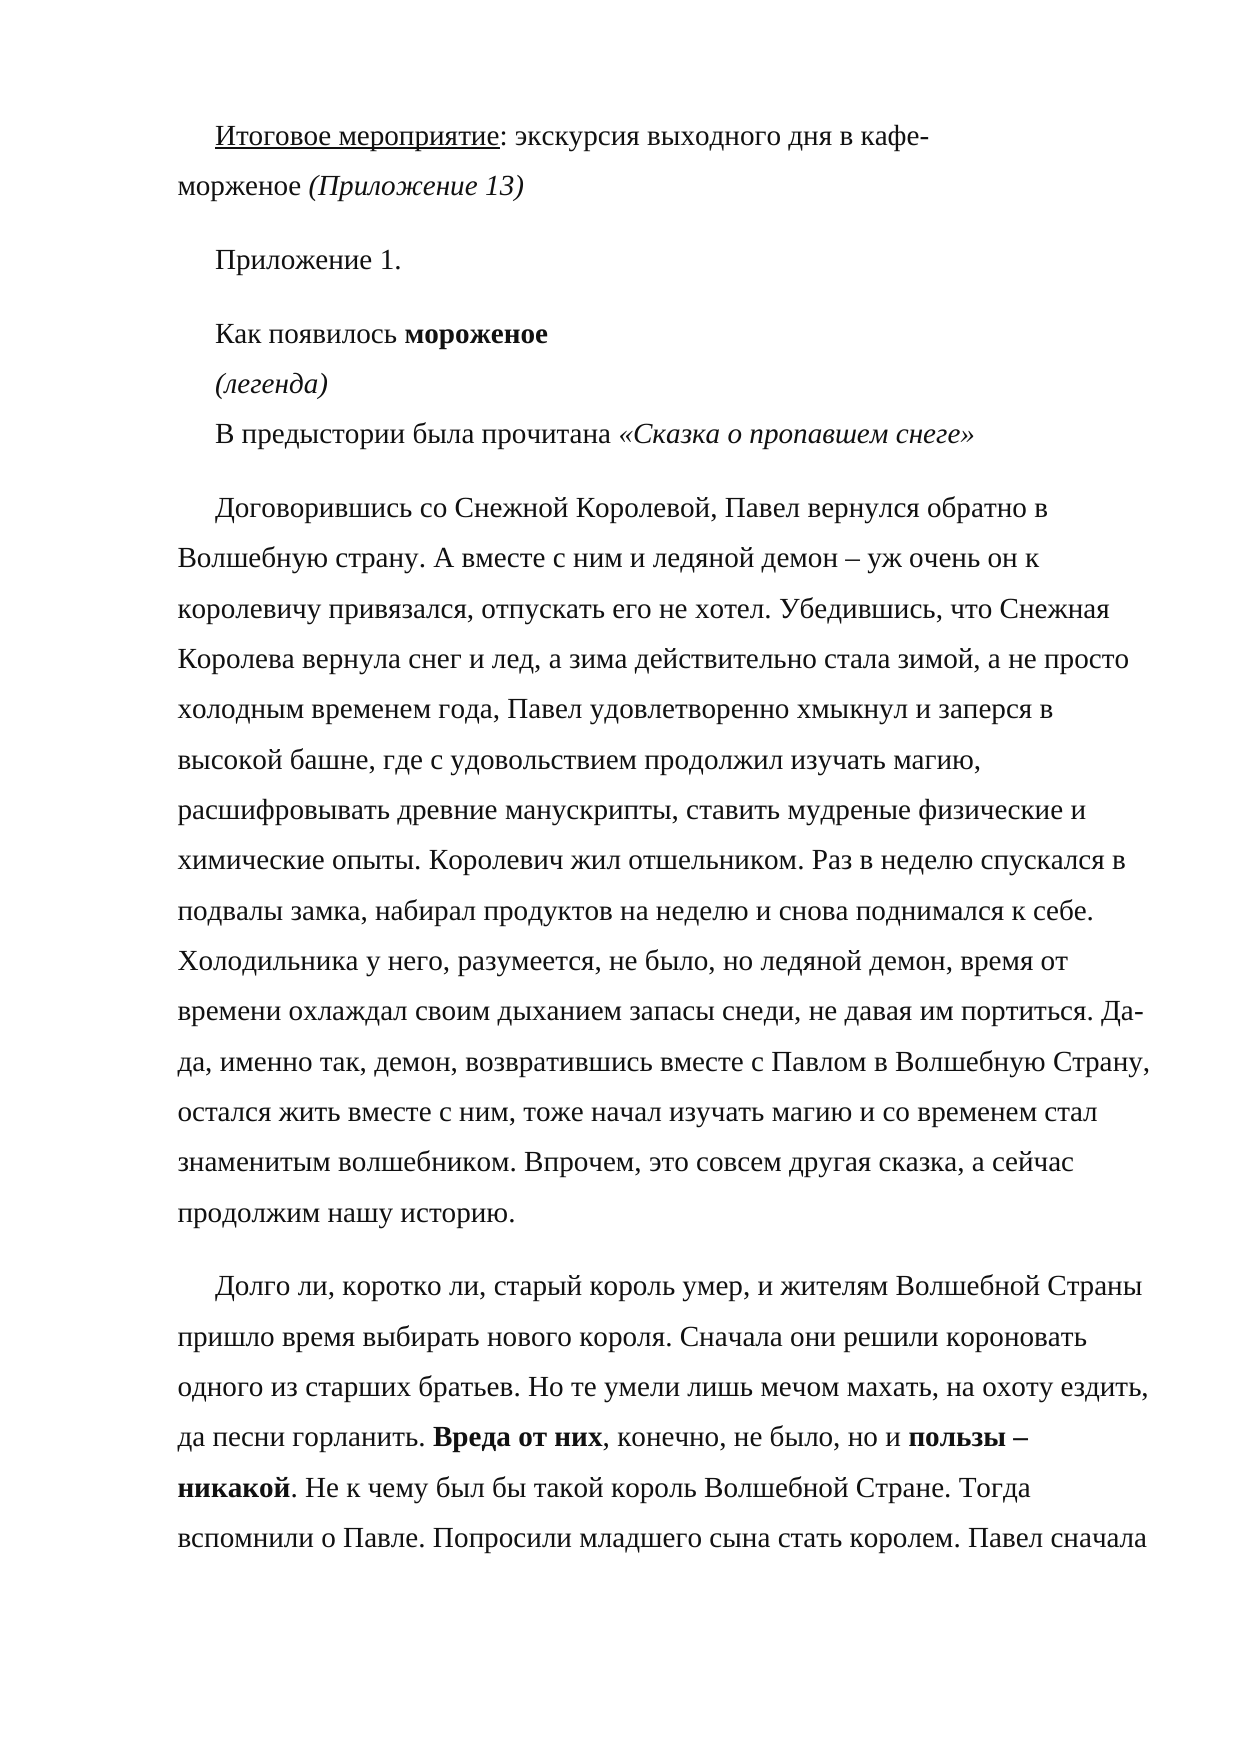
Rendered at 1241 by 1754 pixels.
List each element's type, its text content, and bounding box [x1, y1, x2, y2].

text В предыстории была прочитана «Сказка о пропавшем снеге» [177, 417, 1152, 450]
text Приложение 1. [177, 242, 1152, 276]
text Договорившись со Снежной Королевой, Павел вернулся обратно в Волшебную страну. А вместе с ним и ледяной демон – уж очень он к королевичу привязался, отпускать его не хотел. Убедившись, что Снежная Королева вернула снег и лед, а зима действительно стала зимой, а не просто холодным временем года, Павел удовлетворенно хмыкнул и заперся в высокой башне, где с удовольствием продолжил изучать магию, расшифровывать древние манускрипты, ставить мудреные физические и химические опыты. Королевич жил отшельником. Раз в неделю спускался в подвалы замка, набирал продуктов на неделю и снова поднимался к себе. Холодильника у него, разумеется, не было, но ледяной демон, время от времени охлаждал своим дыханием запасы снеди, не давая им портиться. Да-да, именно так, демон, возвратившись вместе с Павлом в Волшебную Страну, остался жить вместе с ним, тоже начал изучать магию и со временем стал знаменитым волшебником. Впрочем, это совсем другая сказка, а сейчас продолжим нашу историю. [177, 490, 1152, 1228]
text Итоговое мероприятие: экскурсия выходного дня в кафе-морженое (Приложение 13) [177, 118, 1152, 202]
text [177, 1268, 1152, 1553]
text Как появилось мороженое [177, 316, 1152, 349]
text (легенда) [177, 366, 1152, 400]
